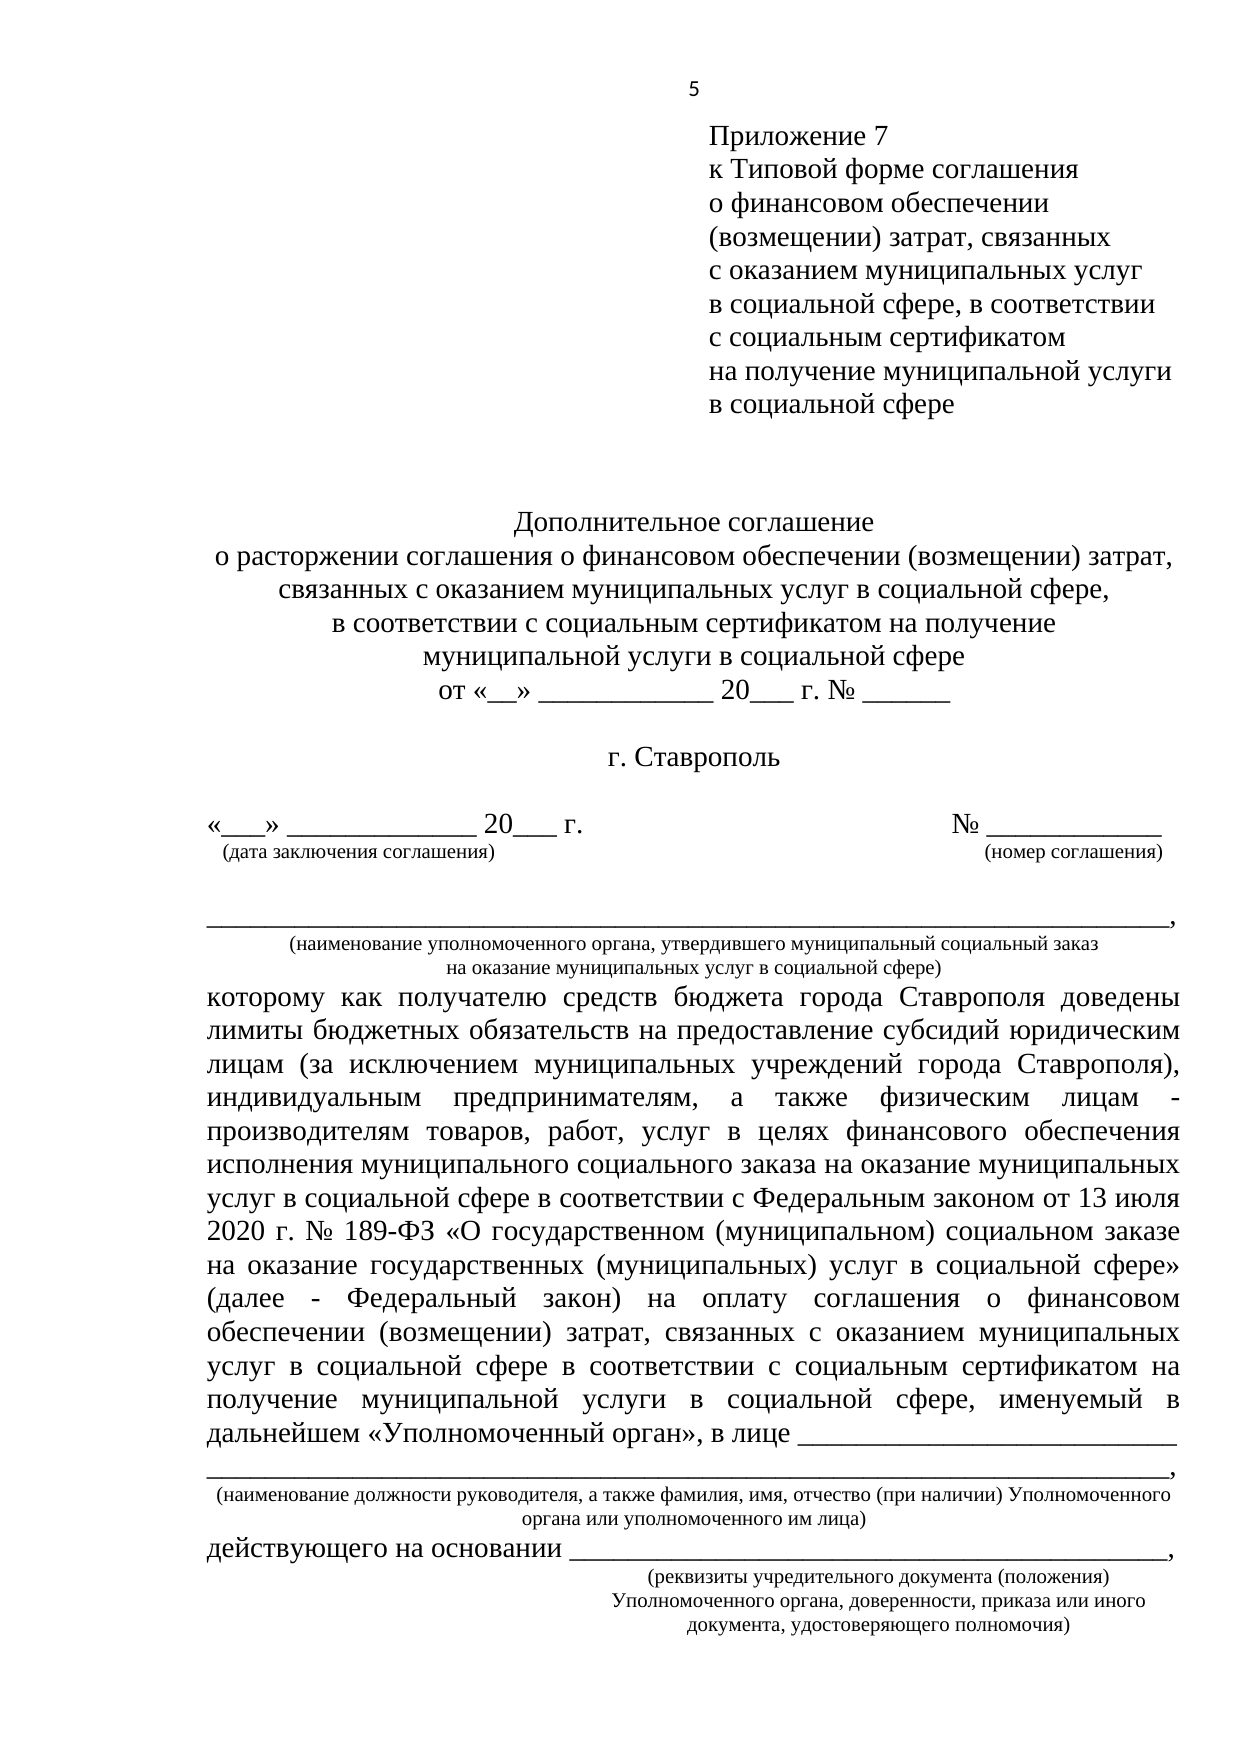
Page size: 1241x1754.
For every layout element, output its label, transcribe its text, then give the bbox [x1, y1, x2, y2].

text к Типовой форме соглашения [709, 152, 1181, 185]
text г. Ставрополь [207, 739, 1181, 772]
text на оказание муниципальных услуг в социальной сфере) [207, 955, 1181, 979]
text которому как получателю средств бюджета города Ставрополя доведены лимиты бюджетных обязательств на предоставление субсидий юридическим лицам (за исключением муниципальных учреждений города Ставрополя), индивидуальным предпринимателям, а также физическим лицам - производителям товаров, работ, услуг в целях финансового обеспечения исполнения муниципального социального заказа на оказание муниципальных услуг в социальной сфере в соответствии с Федеральным законом от 13 июля 2020 г. № 189-ФЗ «О государственном (муниципальном) социальном заказе на оказание государственных (муниципальных) услуг в социальной сфере» (далее - Федеральный закон) на оплату соглашения о финансовом обеспечении (возмещении) затрат, связанных с оказанием муниципальных услуг в социальной сфере в соответствии с социальным сертификатом на получение муниципальной услуги в социальной сфере, именуемый в дальнейшем «Уполномоченный орган», в лице __________________________ [207, 979, 1181, 1448]
text с оказанием муниципальных услуг [709, 252, 1181, 286]
text Приложение 7 [709, 118, 1181, 152]
text Дополнительное соглашение [207, 504, 1181, 538]
text (наименование должности руководителя, а также фамилия, имя, отчество (при наличии) Уполномоченного органа или уполномоченного им лица) [207, 1482, 1181, 1530]
text о финансовом обеспечении (возмещении) затрат, связанных [709, 185, 1181, 252]
text связанных с оказанием муниципальных услуг в социальной сфере, [207, 571, 1181, 605]
text от «__» ____________ 20___ г. № ______ [207, 672, 1181, 705]
text __________________________________________________________________, [207, 1448, 1181, 1482]
text «___» _____________ 20___ г. № ____________ [207, 806, 1181, 839]
text (дата заключения соглашения) (номер соглашения) [207, 839, 1181, 863]
text муниципальной услуги в социальной сфере [207, 638, 1181, 672]
text на получение муниципальной услуги в социальной сфере [709, 353, 1181, 420]
text в соответствии с социальным сертификатом на получение [207, 605, 1181, 638]
text (наименование уполномоченного органа, утвердившего муниципальный социальный заказ [207, 931, 1181, 955]
text с социальным сертификатом [709, 319, 1181, 353]
text (реквизиты учредительного документа (положения) Уполномоченного органа, доверенности, приказа или иного документа, удостоверяющего полномочия) [576, 1563, 1181, 1636]
text о расторжении соглашения о финансовом обеспечении (возмещении) затрат, [207, 538, 1181, 571]
text __________________________________________________________________, [207, 897, 1181, 931]
text в социальной сфере, в соответствии [709, 286, 1181, 319]
text действующего на основании _________________________________________, [207, 1530, 1181, 1563]
